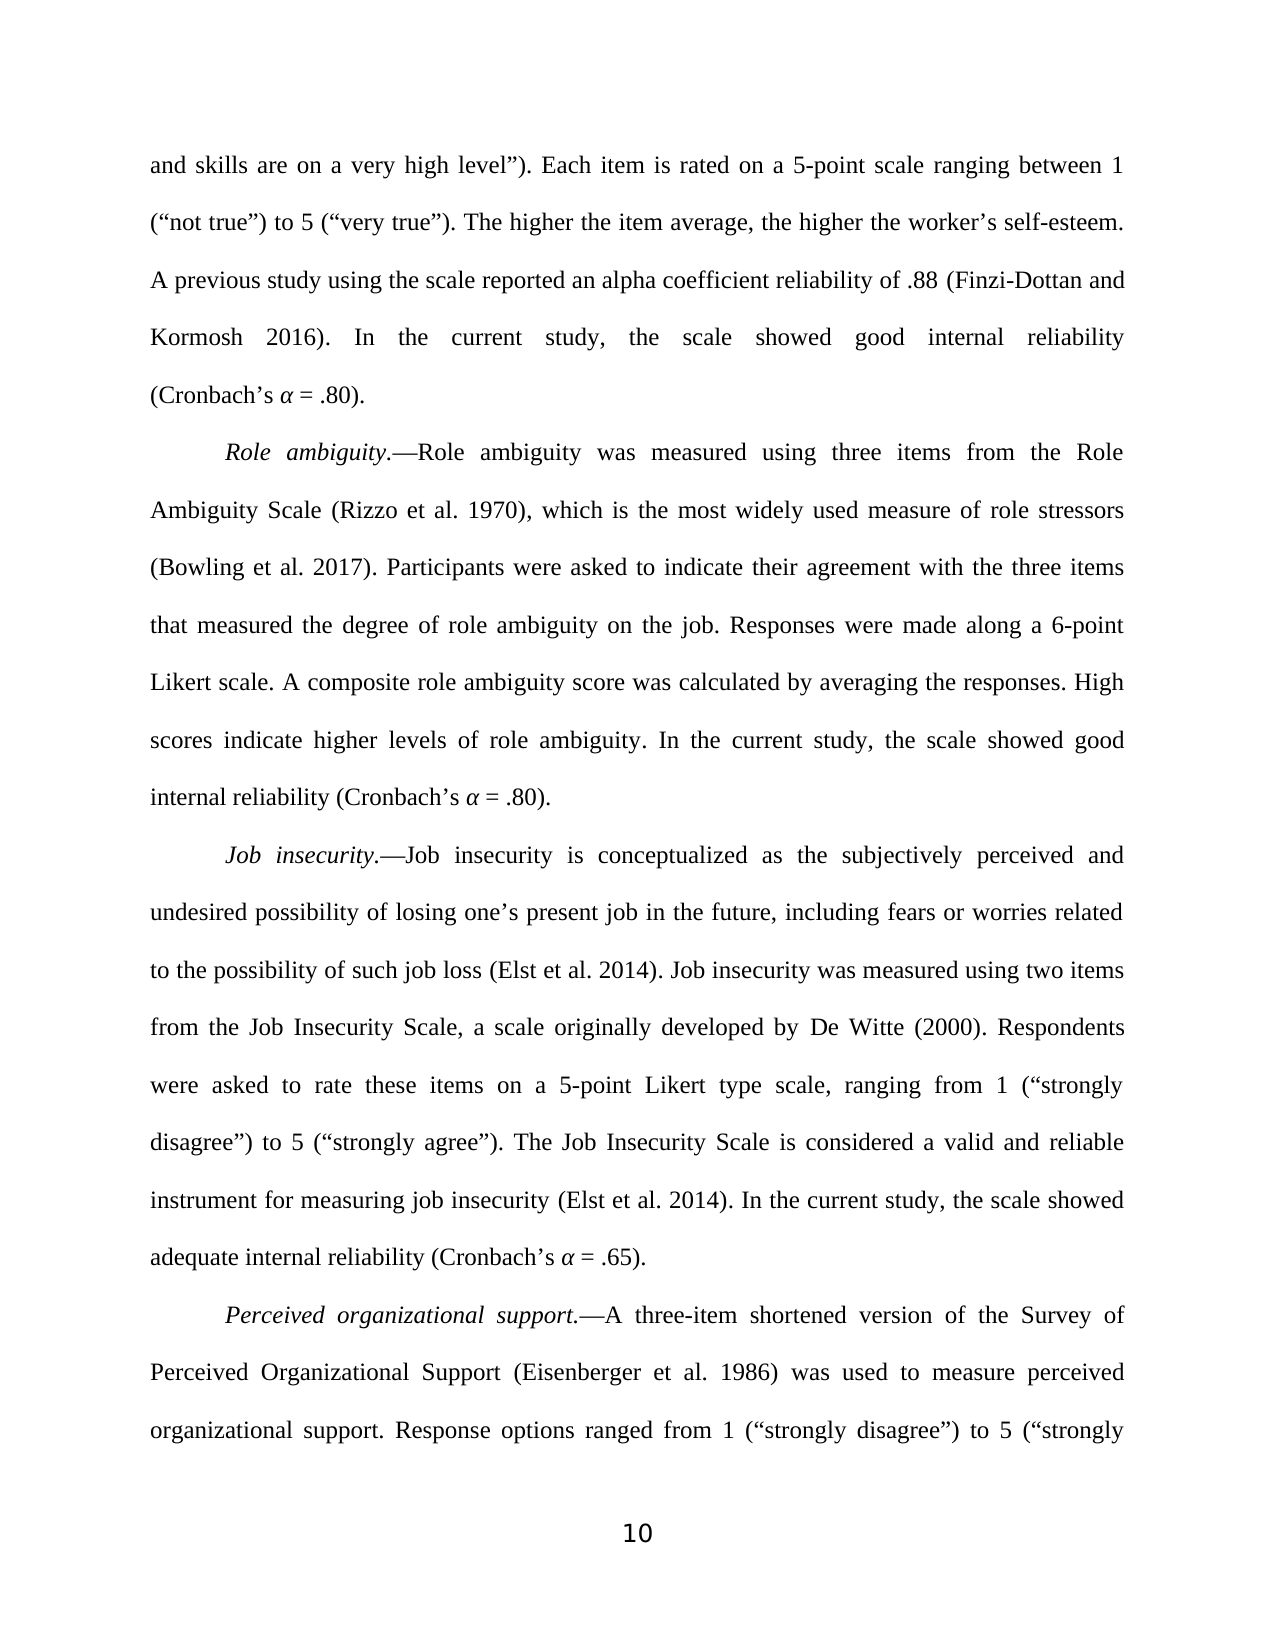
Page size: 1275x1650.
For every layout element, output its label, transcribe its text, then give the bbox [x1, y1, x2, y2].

text Job insecurity.—Job insecurity is conceptualized as the subjectively perceived and undesired possibility of losing one’s present job in the future, including fears or worries related to the possibility of such job loss (Elst et al. 2014). Job insecurity was measured using two items from the Job Insecurity Scale, a scale originally developed by De Witte (2000). Respondents were asked to rate these items on a 5-point Likert type scale, ranging from 1 (“strongly disagree”) to 5 (“strongly agree”). The Job Insecurity Scale is considered a valid and reliable instrument for measuring job insecurity (Elst et al. 2014). In the current study, the scale showed adequate internal reliability (Cronbach’s α = .65). [150, 840, 1125, 1271]
text Role ambiguity.—Role ambiguity was measured using three items from the Role Ambiguity Scale (Rizzo et al. 1970), which is the most widely used measure of role stressors (Bowling et al. 2017). Participants were asked to indicate their agreement with the three items that measured the degree of role ambiguity on the job. Responses were made along a 6-point Likert scale. A composite role ambiguity score was calculated by averaging the responses. High scores indicate higher levels of role ambiguity. In the current study, the scale showed good internal reliability (Cronbach’s α = .80). [150, 437, 1125, 811]
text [150, 150, 1125, 409]
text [150, 1300, 1125, 1444]
